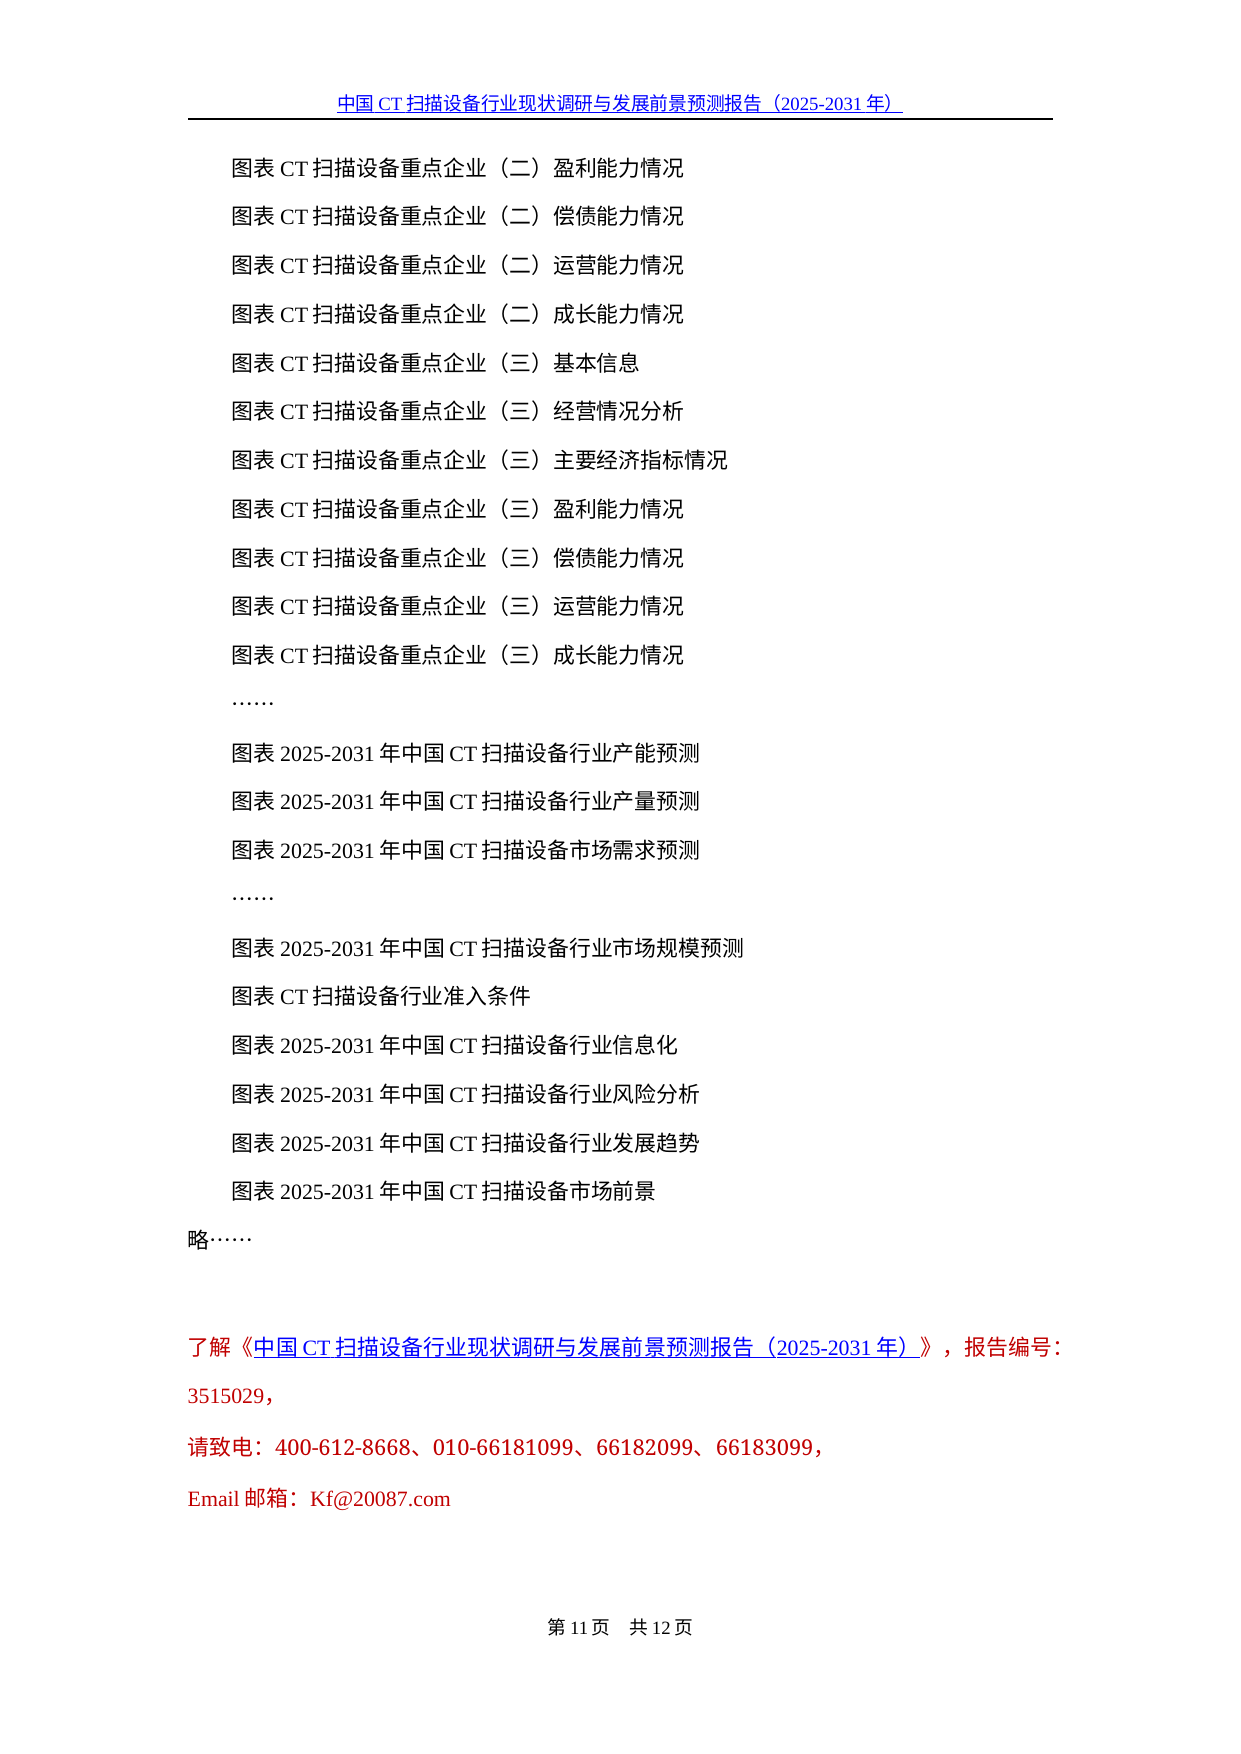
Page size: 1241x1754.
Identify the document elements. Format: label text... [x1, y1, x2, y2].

text 了解《中国CT扫描设备行业现状调研与发展前景预测报告（2025-2031年）》，报告编号：3515029， [187, 1329, 1053, 1410]
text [187, 150, 1053, 1255]
text Email邮箱：Kf@20087.com [187, 1481, 1053, 1513]
text 请致电：400-612-8668、010-66181099、66182099、66183099， [187, 1429, 1053, 1462]
